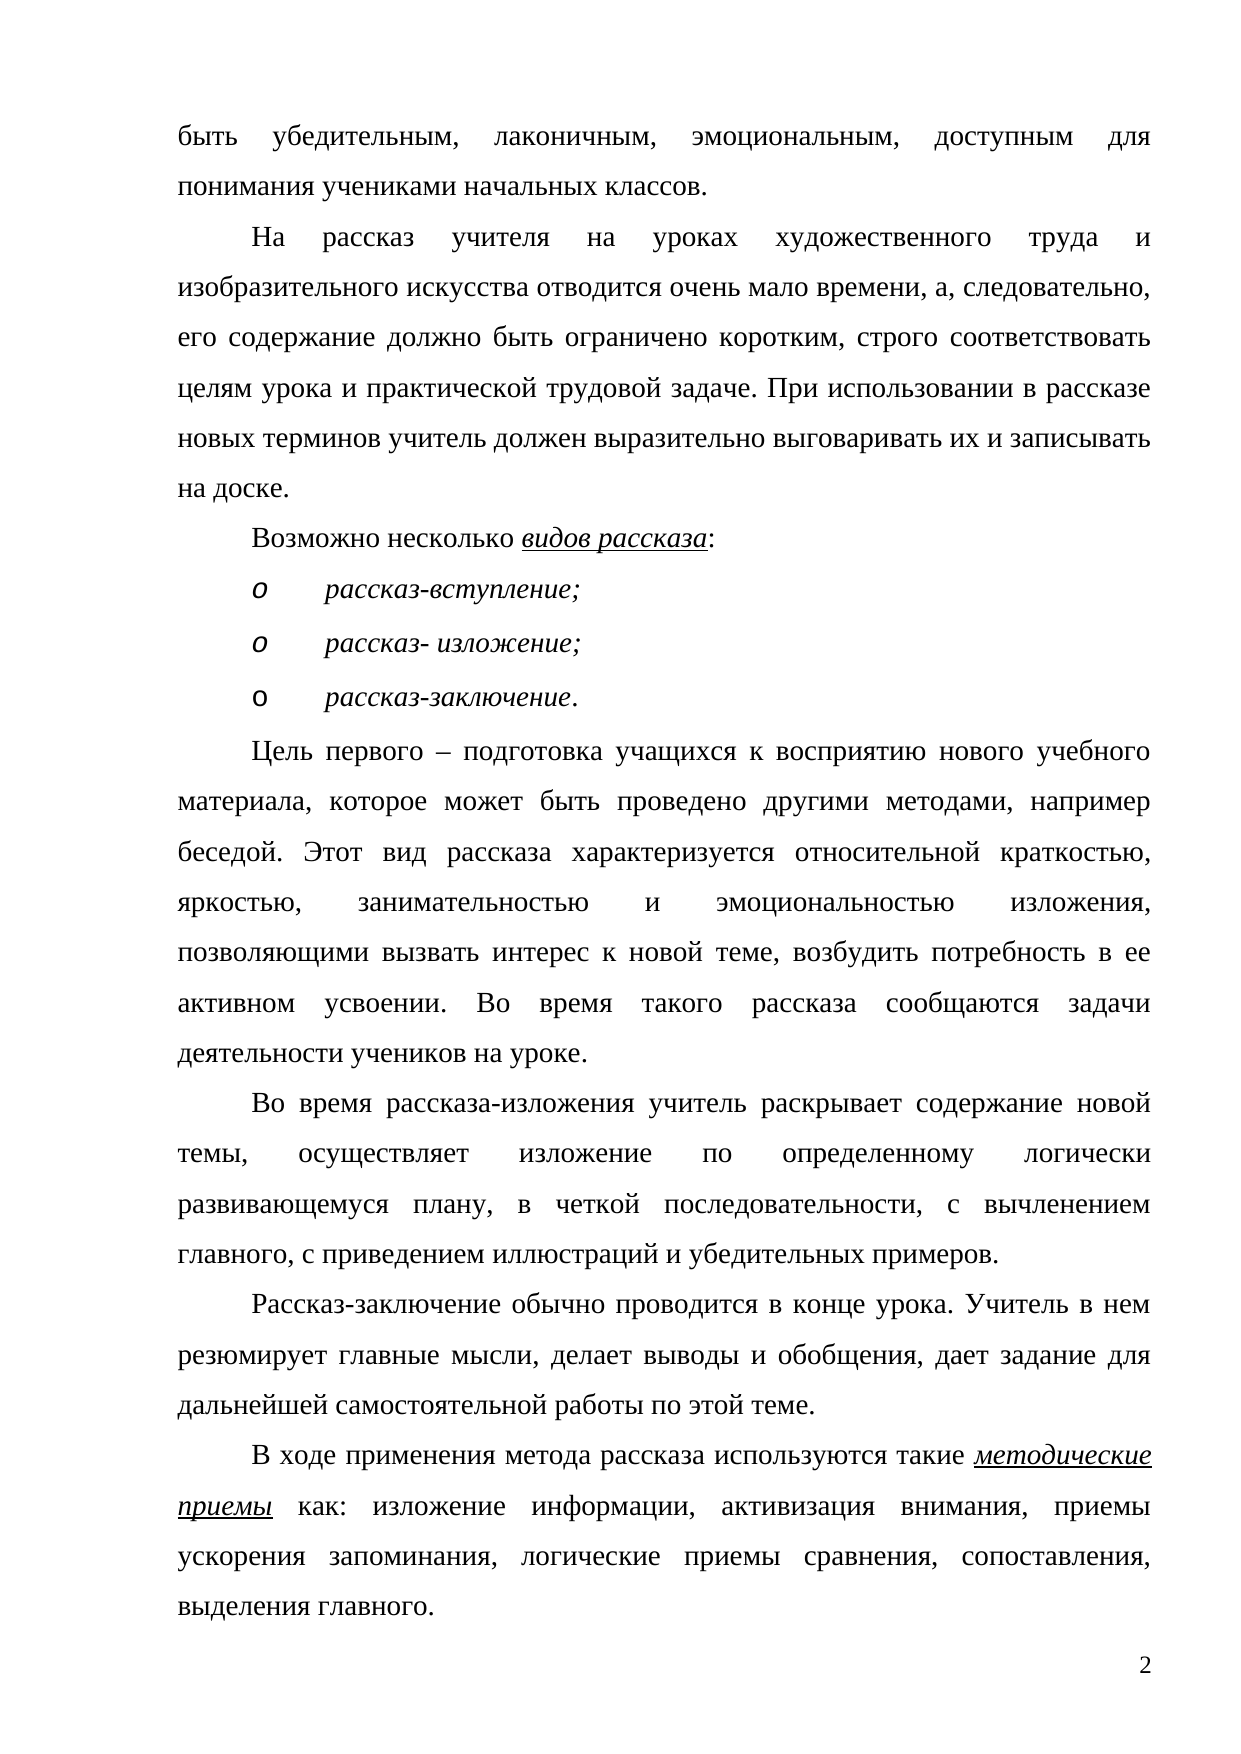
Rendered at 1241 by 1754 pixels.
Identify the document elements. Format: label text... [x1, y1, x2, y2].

text Во время рассказа-изложения учитель раскрывает содержание новой темы, осуществляет изложение по определенному логически развивающемуся плану, в четкой последовательности, с вычленением главного, с приведением иллюстраций и убедительных примеров. [177, 1085, 1152, 1270]
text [177, 118, 1152, 202]
text На рассказ учителя на уроках художественного труда и изобразительного искусства отводится очень мало времени, а, следовательно, его содержание должно быть ограничено коротким, строго соответствовать целям урока и практической трудовой задаче. При использовании в рассказе новых терминов учитель должен выразительно выговаривать их и записывать на доске. [177, 219, 1152, 504]
text В ходе применения метода рассказа используются такие методические приемы как: изложение информации, активизация внимания, приемы ускорения запоминания, логические приемы сравнения, сопоставления, выделения главного. [177, 1437, 1152, 1622]
list рассказ-заключение. [177, 679, 1152, 715]
list рассказ- изложение; [177, 625, 1152, 661]
text Возможно несколько видов рассказа: [177, 521, 1152, 554]
text Рассказ-заключение обычно проводится в конце урока. Учитель в нем резюмирует главные мысли, делает выводы и обобщения, дает задание для дальнейшей самостоятельной работы по этой теме. [177, 1287, 1152, 1421]
text Цель первого – подготовка учащихся к восприятию нового учебного материала, которое может быть проведено другими методами, например беседой. Этот вид рассказа характеризуется относительной краткостью, яркостью, занимательностью и эмоциональностью изложения, позволяющими вызвать интерес к новой теме, возбудить потребность в ее активном усвоении. Во время такого рассказа сообщаются задачи деятельности учеников на уроке. [177, 733, 1152, 1068]
list рассказ-вступление; [177, 571, 1152, 607]
